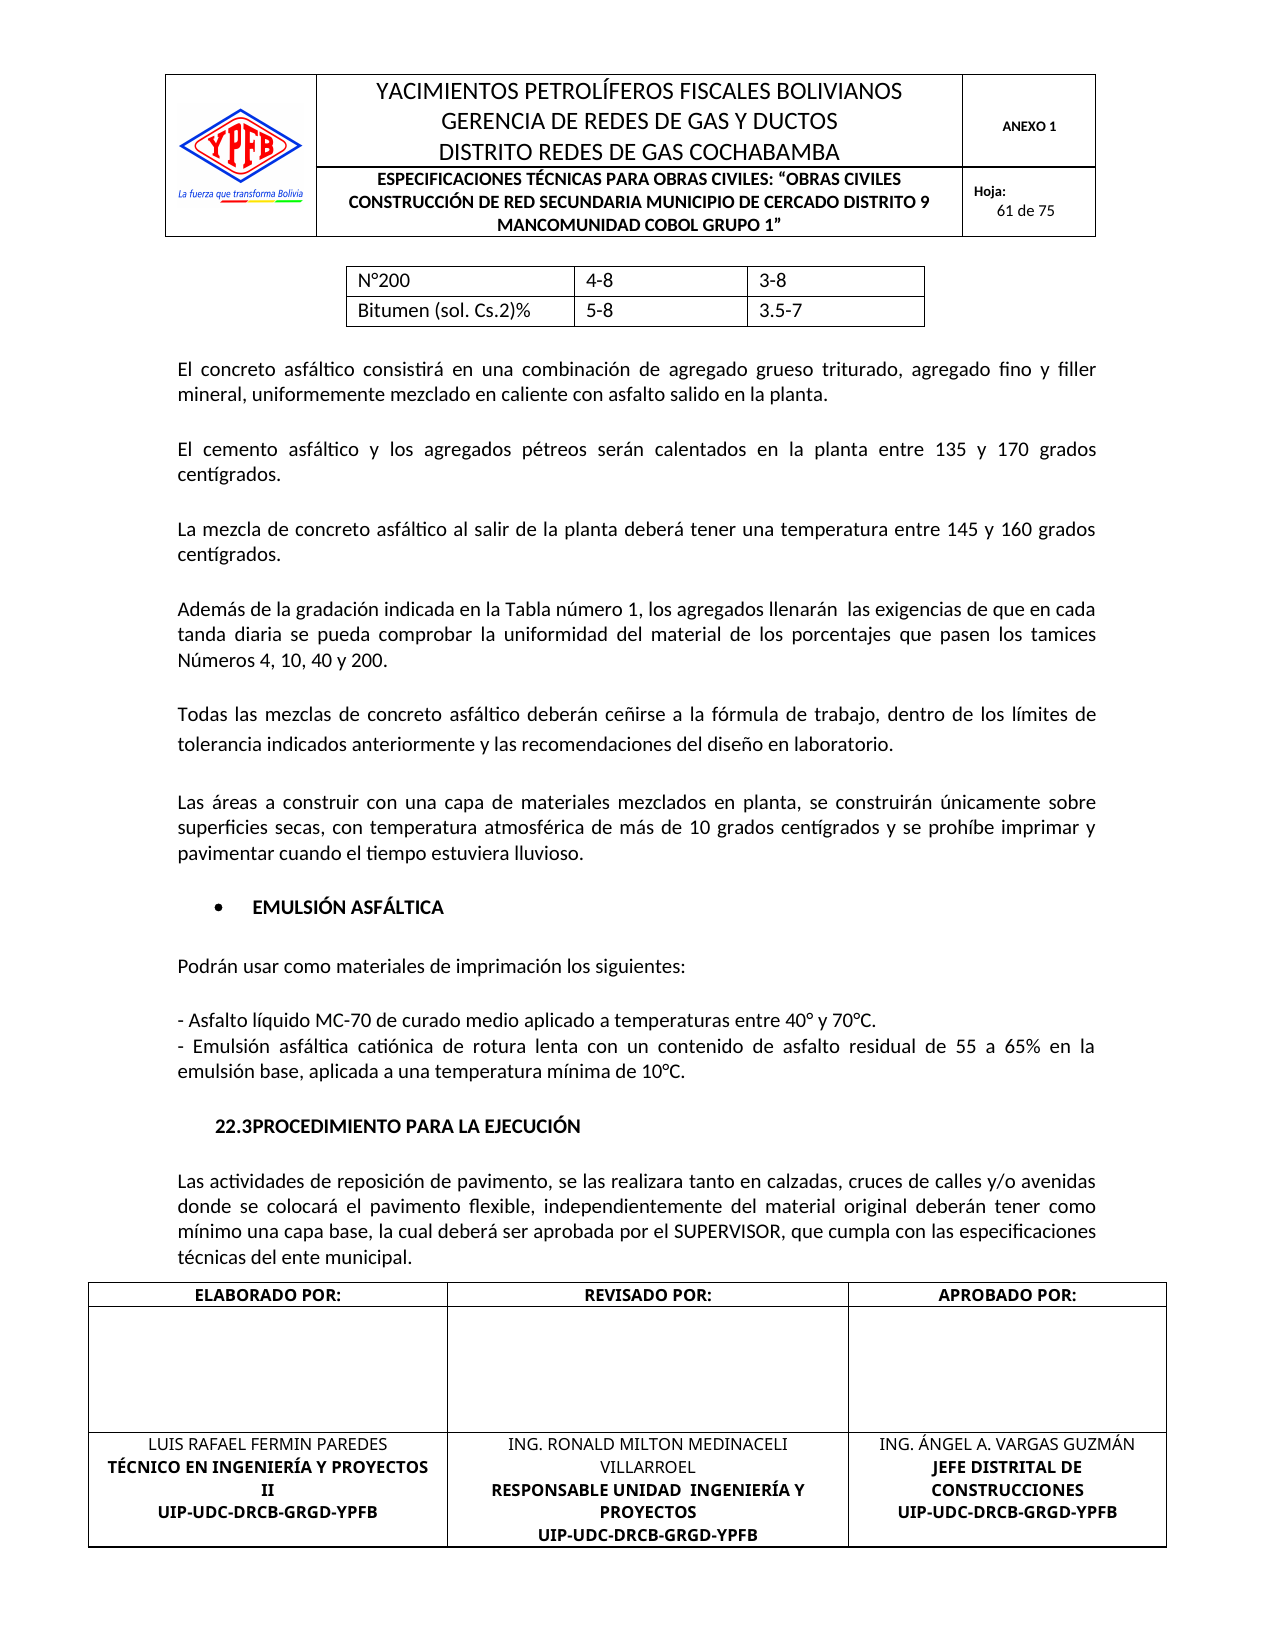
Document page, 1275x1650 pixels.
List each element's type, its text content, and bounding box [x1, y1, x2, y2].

text Las áreas a construir con una capa de materiales mezclados en planta, se construirán únicamente sobre superficies secas, con temperatura atmosférica de más de 10 grados centígrados y se prohíbe imprimar y pavimentar cuando el tiempo estuviera lluvioso. [177, 789, 1098, 865]
text Además de la gradación indicada en la Tabla número 1, los agregados llenarán las exigencias de que en cada tanda diaria se pueda comprobar la uniformidad del material de los porcentajes que pasen los tamices Números 4, 10, 40 y 200. [177, 596, 1098, 672]
subtitle PROCEDIMIENTO PARA LA EJECUCIÓN [215, 1113, 1098, 1139]
text Las actividades de reposición de pavimento, se las realizara tanto en calzadas, cruces de calles y/o avenidas donde se colocará el pavimento flexible, independientemente del material original deberán tener como mínimo una capa base, la cual deberá ser aprobada por el SUPERVISOR, que cumpla con las especificaciones técnicas del ente municipal. [177, 1168, 1098, 1269]
table_cell 4-8 [575, 267, 747, 296]
text El cemento asfáltico y los agregados pétreos serán calentados en la planta entre 135 y 170 grados centígrados. [177, 436, 1098, 487]
list EMULSIÓN ASFÁLTICA [215, 894, 1098, 920]
text - Asfalto líquido MC-70 de curado medio aplicado a temperaturas entre 40° y 70°C. [177, 1007, 1098, 1033]
table_cell 3-8 [748, 267, 924, 296]
table_cell 3.5-7 [748, 297, 924, 326]
text El concreto asfáltico consistirá en una combinación de agregado grueso triturado, agregado fino y filler mineral, uniformemente mezclado en caliente con asfalto salido en la planta. [177, 356, 1098, 407]
table_cell 5-8 [575, 297, 747, 326]
text Podrán usar como materiales de imprimación los siguientes: [177, 953, 1098, 978]
picture [176, 103, 304, 208]
text Todas las mezclas de concreto asfáltico deberán ceñirse a la fórmula de trabajo, dentro de los límites de tolerancia indicados anteriormente y las recomendaciones del diseño en laboratorio. [177, 702, 1098, 756]
text La mezcla de concreto asfáltico al salir de la planta deberá tener una temperatura entre 145 y 160 grados centígrados. [177, 516, 1098, 567]
table_cell Bitumen (sol. Cs.2)% [347, 297, 574, 326]
table_cell N°200 [347, 267, 574, 296]
text - Emulsión asfáltica catiónica de rotura lenta con un contenido de asfalto residual de 55 a 65% en la emulsión base, aplicada a una temperatura mínima de 10°C. [177, 1033, 1098, 1084]
